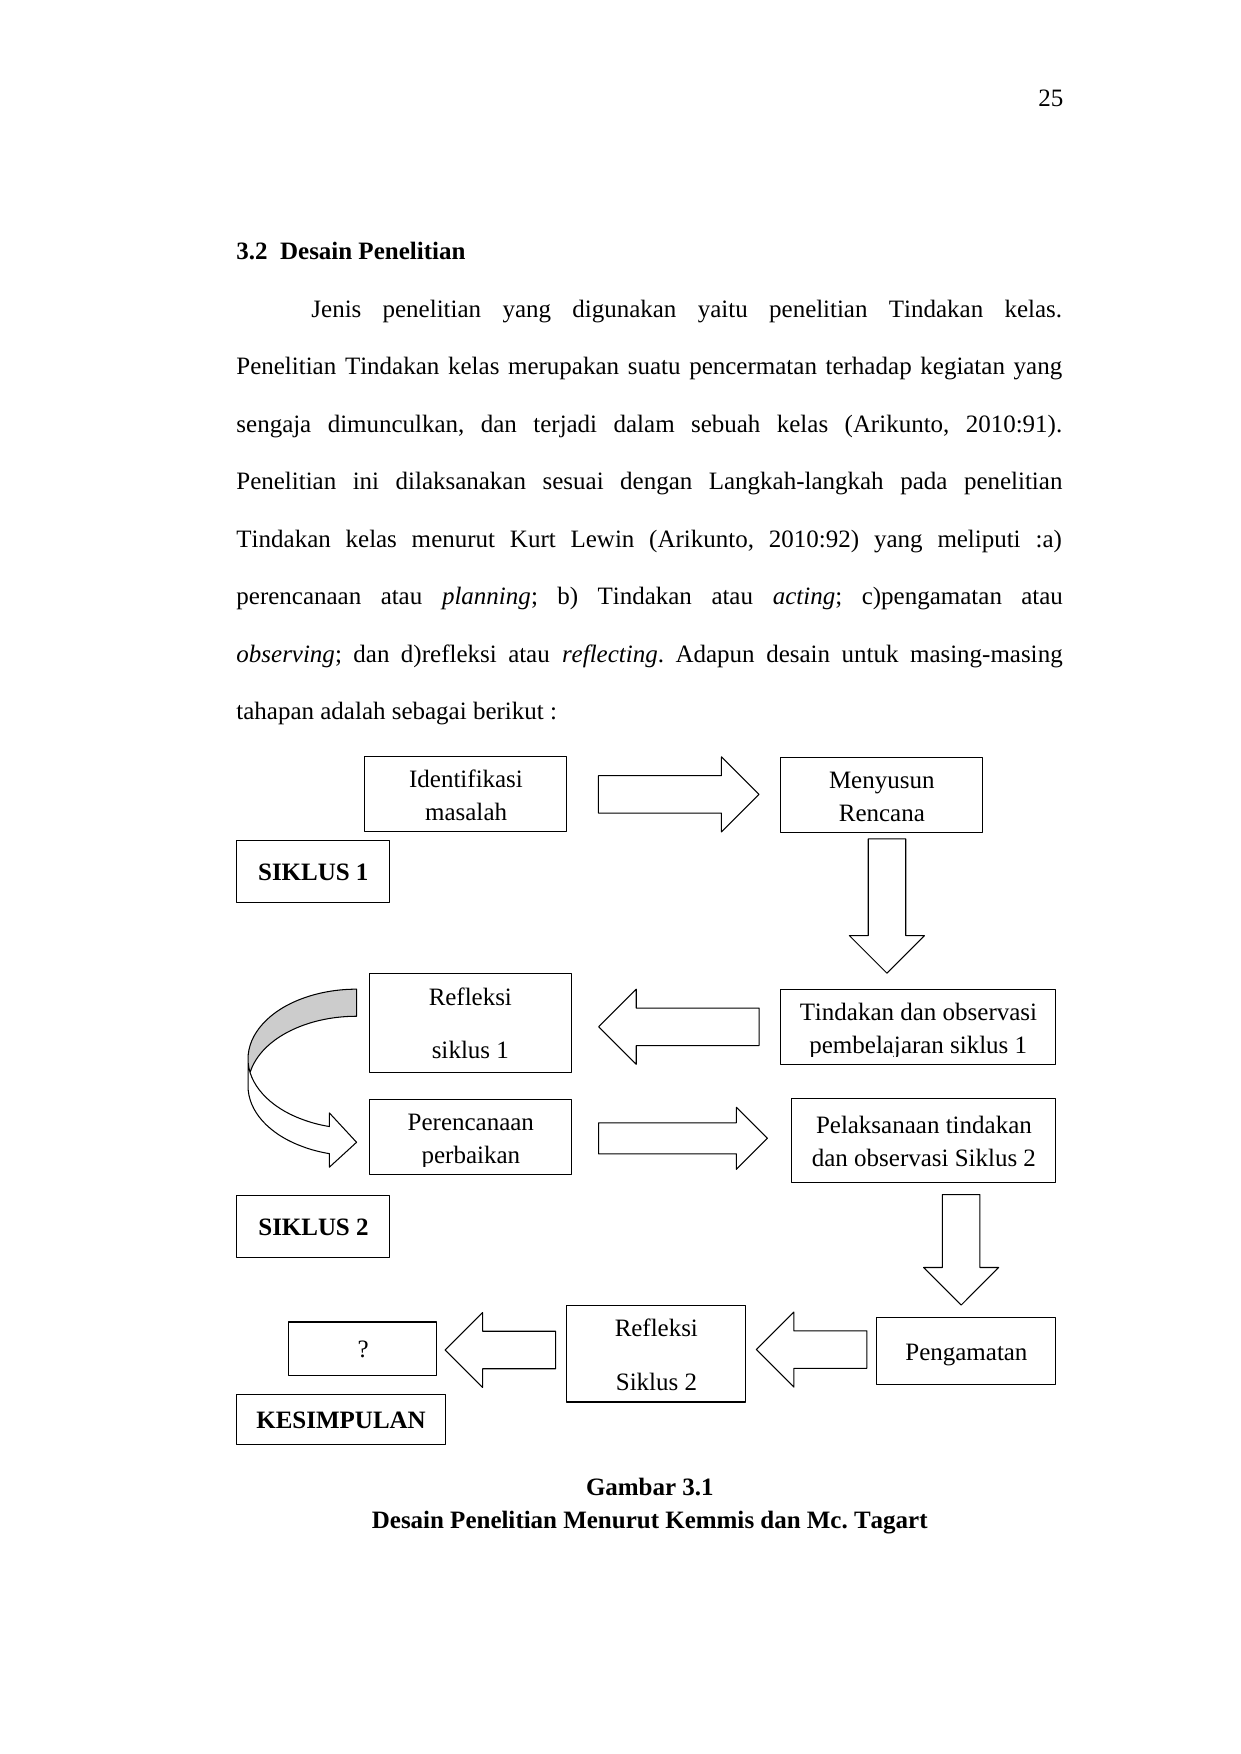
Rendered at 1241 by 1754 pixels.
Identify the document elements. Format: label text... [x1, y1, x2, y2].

text 3.2 Desain Penelitian [236, 236, 1063, 265]
text Desain Penelitian Menurut Kemmis dan Mc. Tagart [236, 1506, 1063, 1534]
text Gambar 3.1 [236, 1472, 1063, 1501]
text Jenis penelitian yang digunakan yaitu penelitian Tindakan kelas. Penelitian Tindakan kelas merupakan suatu pencermatan terhadap kegiatan yang sengaja dimunculkan, dan terjadi dalam sebuah kelas (Arikunto, 2010:91). Penelitian ini dilaksanakan sesuai dengan Langkah-langkah pada penelitian Tindakan kelas menurut Kurt Lewin (Arikunto, 2010:92) yang meliputi :a) perencanaan atau planning; b) Tindakan atau acting; c)pengamatan atau observing; dan d)refleksi atau reflecting. Adapun desain untuk masing-masing tahapan adalah sebagai berikut : [236, 294, 1063, 725]
